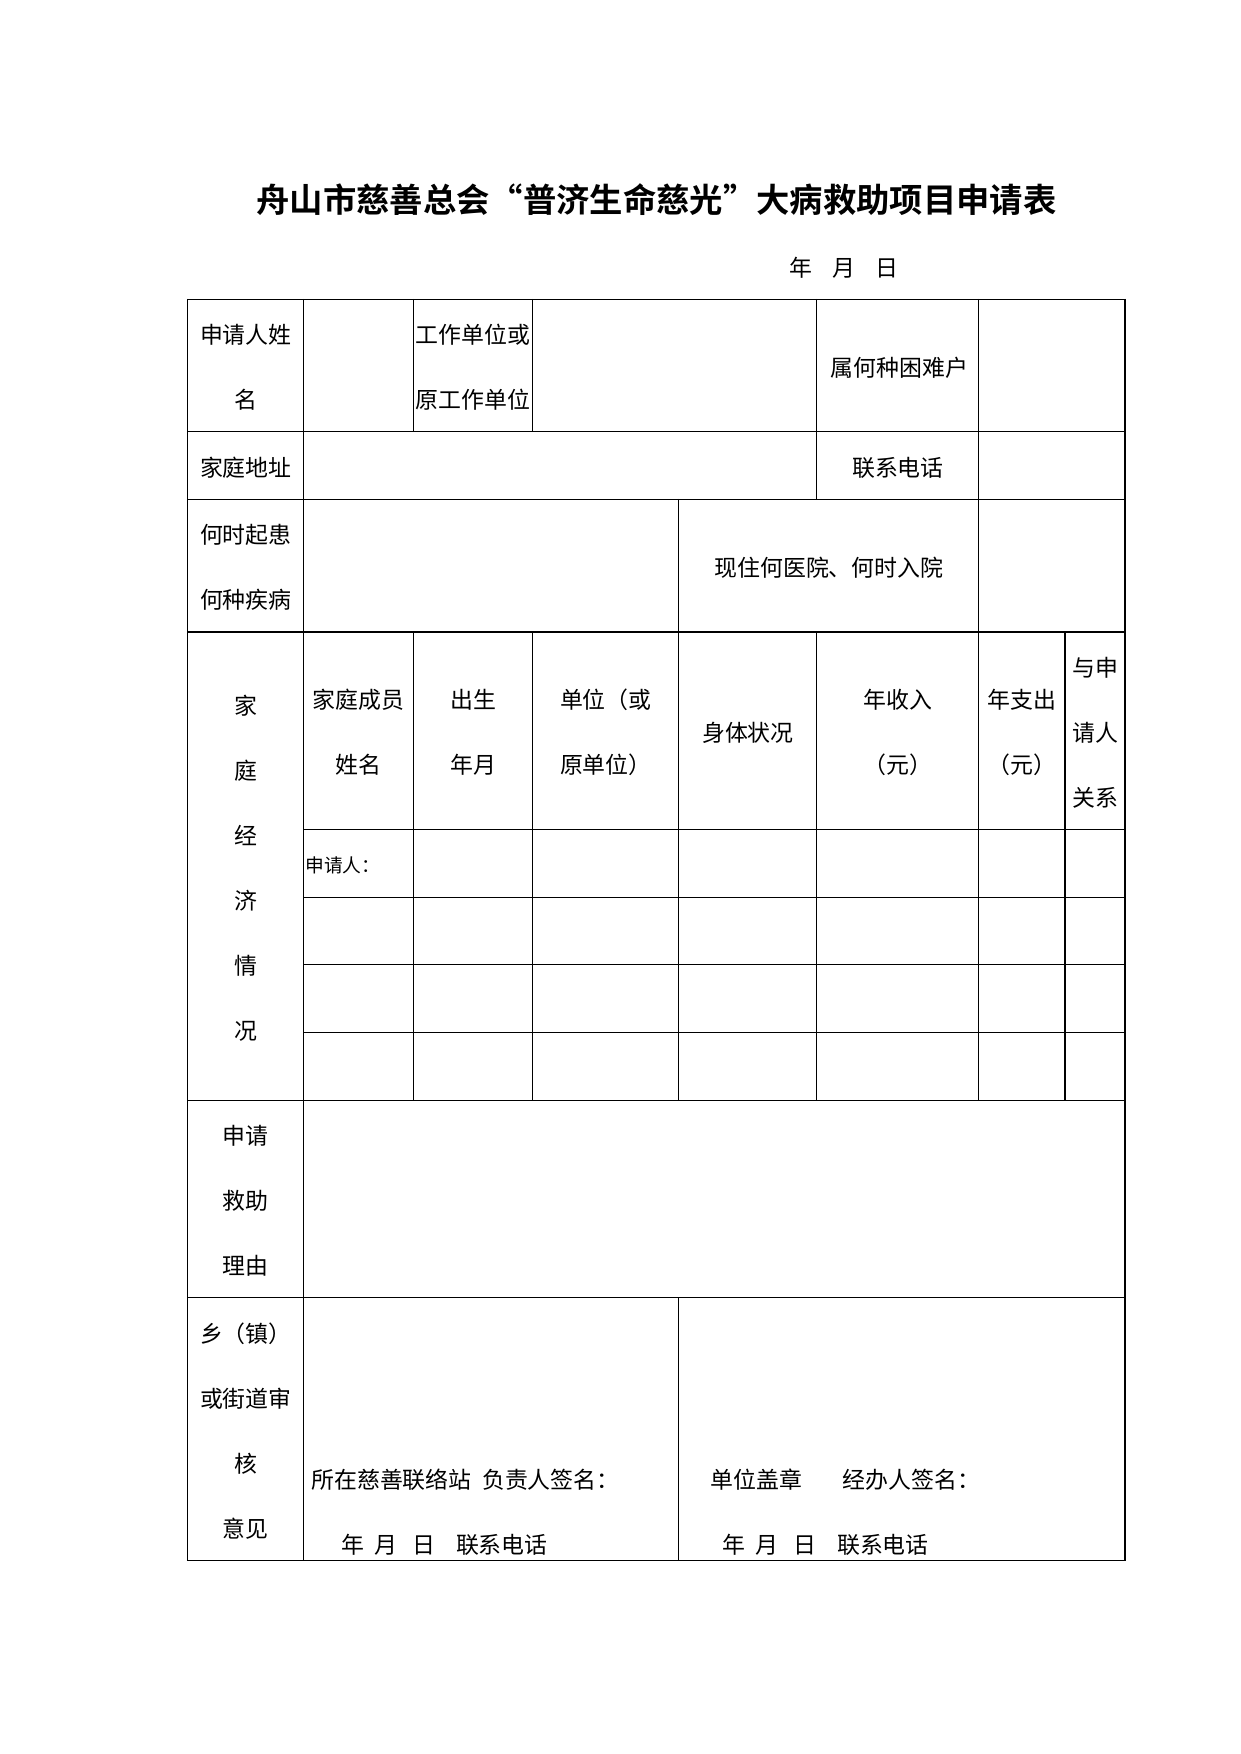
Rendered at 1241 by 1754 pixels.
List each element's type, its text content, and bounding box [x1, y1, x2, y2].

table_cell 联系电话 [817, 432, 978, 499]
table_cell [304, 500, 678, 631]
table_cell [1066, 1033, 1124, 1099]
table_cell 何时起患何种疾病 [188, 500, 303, 631]
table_cell [304, 432, 816, 499]
table_cell 家庭成员 姓名 [304, 633, 413, 829]
table_cell [979, 1033, 1064, 1099]
table_cell 乡（镇）或街道审核 意见 [188, 1298, 303, 1560]
table_cell 年 月 日 [188, 232, 1125, 299]
table_cell 申请人姓名 [188, 300, 303, 431]
table_cell 家庭地址 [188, 432, 303, 499]
table_cell [533, 1033, 678, 1099]
table_cell [979, 965, 1064, 1032]
table_cell [533, 300, 816, 431]
table_cell 与申请人关系 [1066, 633, 1124, 829]
table_cell [1066, 898, 1124, 964]
table_cell [304, 1101, 1124, 1297]
table_cell 单位盖章 经办人签名： 年 月 日 联系电话 [679, 1298, 1124, 1560]
table_cell 年收入 （元） [817, 633, 978, 829]
table_cell [817, 965, 978, 1032]
table_cell [304, 898, 413, 964]
table_cell [1066, 830, 1124, 897]
table_cell 属何种困难户 [817, 300, 978, 431]
table_cell [979, 432, 1124, 499]
table_cell 身体状况 [679, 633, 816, 829]
table_cell [304, 965, 413, 1032]
table_cell [1066, 965, 1124, 1032]
table_cell [533, 965, 678, 1032]
table_cell 工作单位或原工作单位 [414, 300, 532, 431]
table_cell [414, 1033, 532, 1099]
table_cell [414, 898, 532, 964]
table_cell [679, 1033, 816, 1099]
table_cell [679, 965, 816, 1032]
table_cell [979, 500, 1124, 631]
table_cell 申请 救助 理由 [188, 1101, 303, 1297]
table_header 舟山市慈善总会“普济生命慈光”大病救助项目申请表 [188, 162, 1125, 232]
table_cell [533, 830, 678, 897]
table_cell 所在慈善联络站 负责人签名： 年 月 日 联系电话 [304, 1298, 678, 1560]
table_cell [817, 898, 978, 964]
table_cell [304, 1033, 413, 1099]
table_cell 出生 年月 [414, 633, 532, 829]
table_cell 家 庭 经 济 情 况 [188, 633, 303, 1099]
table_cell [304, 300, 413, 431]
table_cell [533, 898, 678, 964]
table_cell [979, 830, 1064, 897]
table_cell [414, 965, 532, 1032]
table_cell 年支出 （元） [979, 633, 1064, 829]
table_cell 单位（或 原单位） [533, 633, 678, 829]
table_cell [414, 830, 532, 897]
table_cell [679, 898, 816, 964]
table_cell 现住何医院、何时入院 [679, 500, 978, 631]
table_cell [817, 830, 978, 897]
table_cell [979, 300, 1124, 431]
table_cell [817, 1033, 978, 1099]
table_cell [979, 898, 1064, 964]
table_cell [679, 830, 816, 897]
table_cell 申请人： [304, 830, 413, 897]
